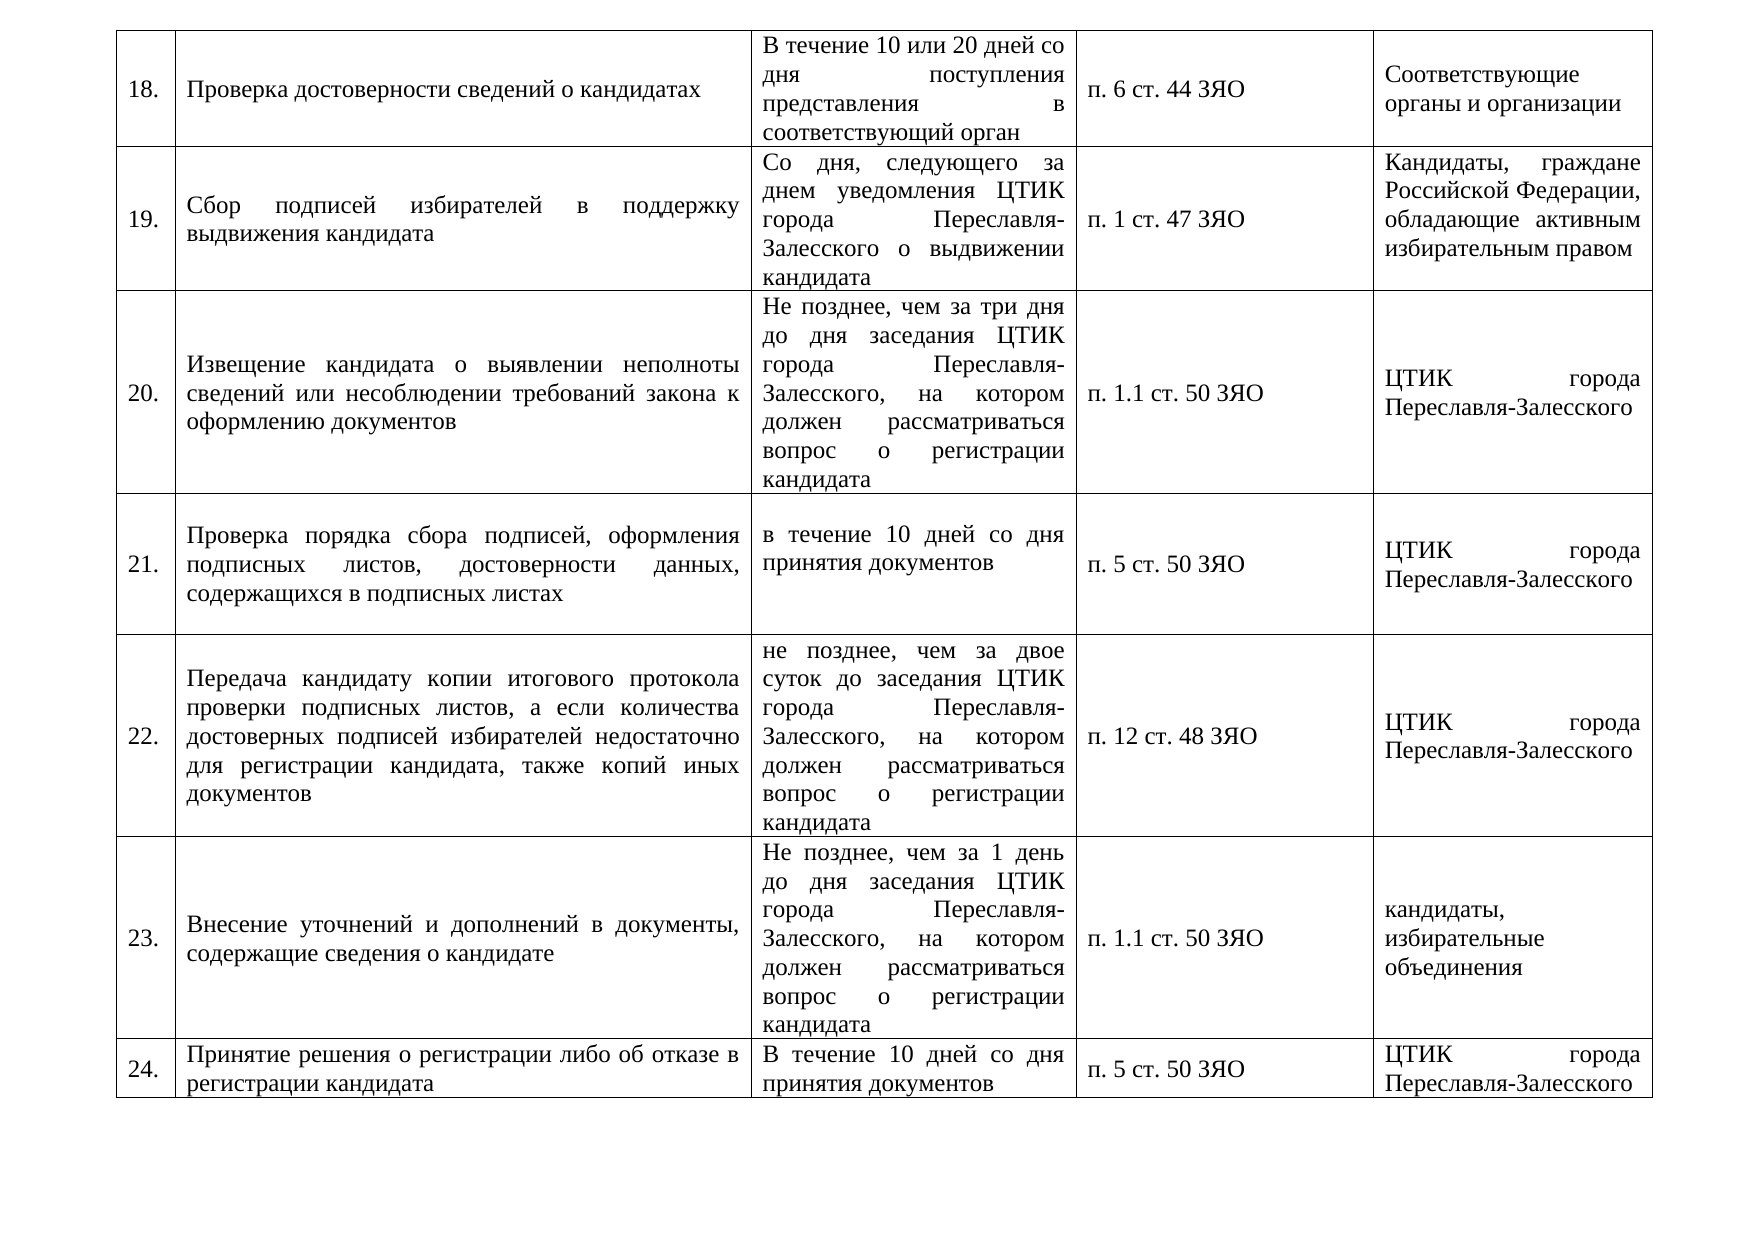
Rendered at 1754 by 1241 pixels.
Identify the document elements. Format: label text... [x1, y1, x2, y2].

table_cell [117, 31, 175, 146]
table_cell ЦТИК города Переславля-Залесского [1374, 635, 1652, 836]
table_cell Со дня, следующего за днем уведомления ЦТИК города Переславля-Залесского о выдвижении кандидата [752, 147, 1076, 290]
table_cell п. 12 ст. 48 ЗЯО [1077, 635, 1373, 836]
table_cell в течение 10 дней со дня принятия документов [752, 494, 1076, 634]
table_cell п. 1.1 ст. 50 ЗЯО [1077, 837, 1373, 1038]
table_cell ЦТИК города Переславля-Залесского [1374, 1039, 1652, 1097]
table_cell В течение 10 дней со дня принятия документов [752, 1039, 1076, 1097]
table_cell [117, 147, 175, 290]
table_cell [117, 1039, 175, 1097]
table_cell Проверка порядка сбора подписей, оформления подписных листов, достоверности данных, содержащихся в подписных листах [176, 494, 751, 634]
table_cell не позднее, чем за двое суток до заседания ЦТИК города Переславля-Залесского, на котором должен рассматриваться вопрос о регистрации кандидата [752, 635, 1076, 836]
table_cell ЦТИК города Переславля-Залесского [1374, 494, 1652, 634]
table_cell [117, 291, 175, 493]
table_cell В течение 10 или 20 дней со дня поступления представления в соответствующий орган [752, 31, 1076, 146]
table_cell п. 5 ст. 50 ЗЯО [1077, 494, 1373, 634]
table_cell Внесение уточнений и дополнений в документы, содержащие сведения о кандидате [176, 837, 751, 1038]
table_cell Сбор подписей избирателей в поддержку выдвижения кандидата [176, 147, 751, 290]
table_cell Кандидаты, граждане Российской Федерации, обладающие активным избирательным правом [1374, 147, 1652, 290]
table_cell Соответствующие органы и организации [1374, 31, 1652, 146]
table_cell Не позднее, чем за три дня до дня заседания ЦТИК города Переславля-Залесского, на котором должен рассматриваться вопрос о регистрации кандидата [752, 291, 1076, 493]
table_cell п. 6 ст. 44 ЗЯО [1077, 31, 1373, 146]
table_cell [117, 494, 175, 634]
table_cell кандидаты, избирательные объединения [1374, 837, 1652, 1038]
table_cell Передача кандидату копии итогового протокола проверки подписных листов, а если количества достоверных подписей избирателей недостаточно для регистрации кандидата, также копий иных документов [176, 635, 751, 836]
table_cell п. 5 ст. 50 ЗЯО [1077, 1039, 1373, 1097]
table_cell Не позднее, чем за 1 день до дня заседания ЦТИК города Переславля-Залесского, на котором должен рассматриваться вопрос о регистрации кандидата [752, 837, 1076, 1038]
table_cell Извещение кандидата о выявлении неполноты сведений или несоблюдении требований закона к оформлению документов [176, 291, 751, 493]
table_cell [117, 635, 175, 836]
table_cell Проверка достоверности сведений о кандидатах [176, 31, 751, 146]
table_cell п. 1 ст. 47 ЗЯО [1077, 147, 1373, 290]
table_cell п. 1.1 ст. 50 ЗЯО [1077, 291, 1373, 493]
table_cell Принятие решения о регистрации либо об отказе в регистрации кандидата [176, 1039, 751, 1097]
table_cell [117, 837, 175, 1038]
table_cell ЦТИК города Переславля-Залесского [1374, 291, 1652, 493]
